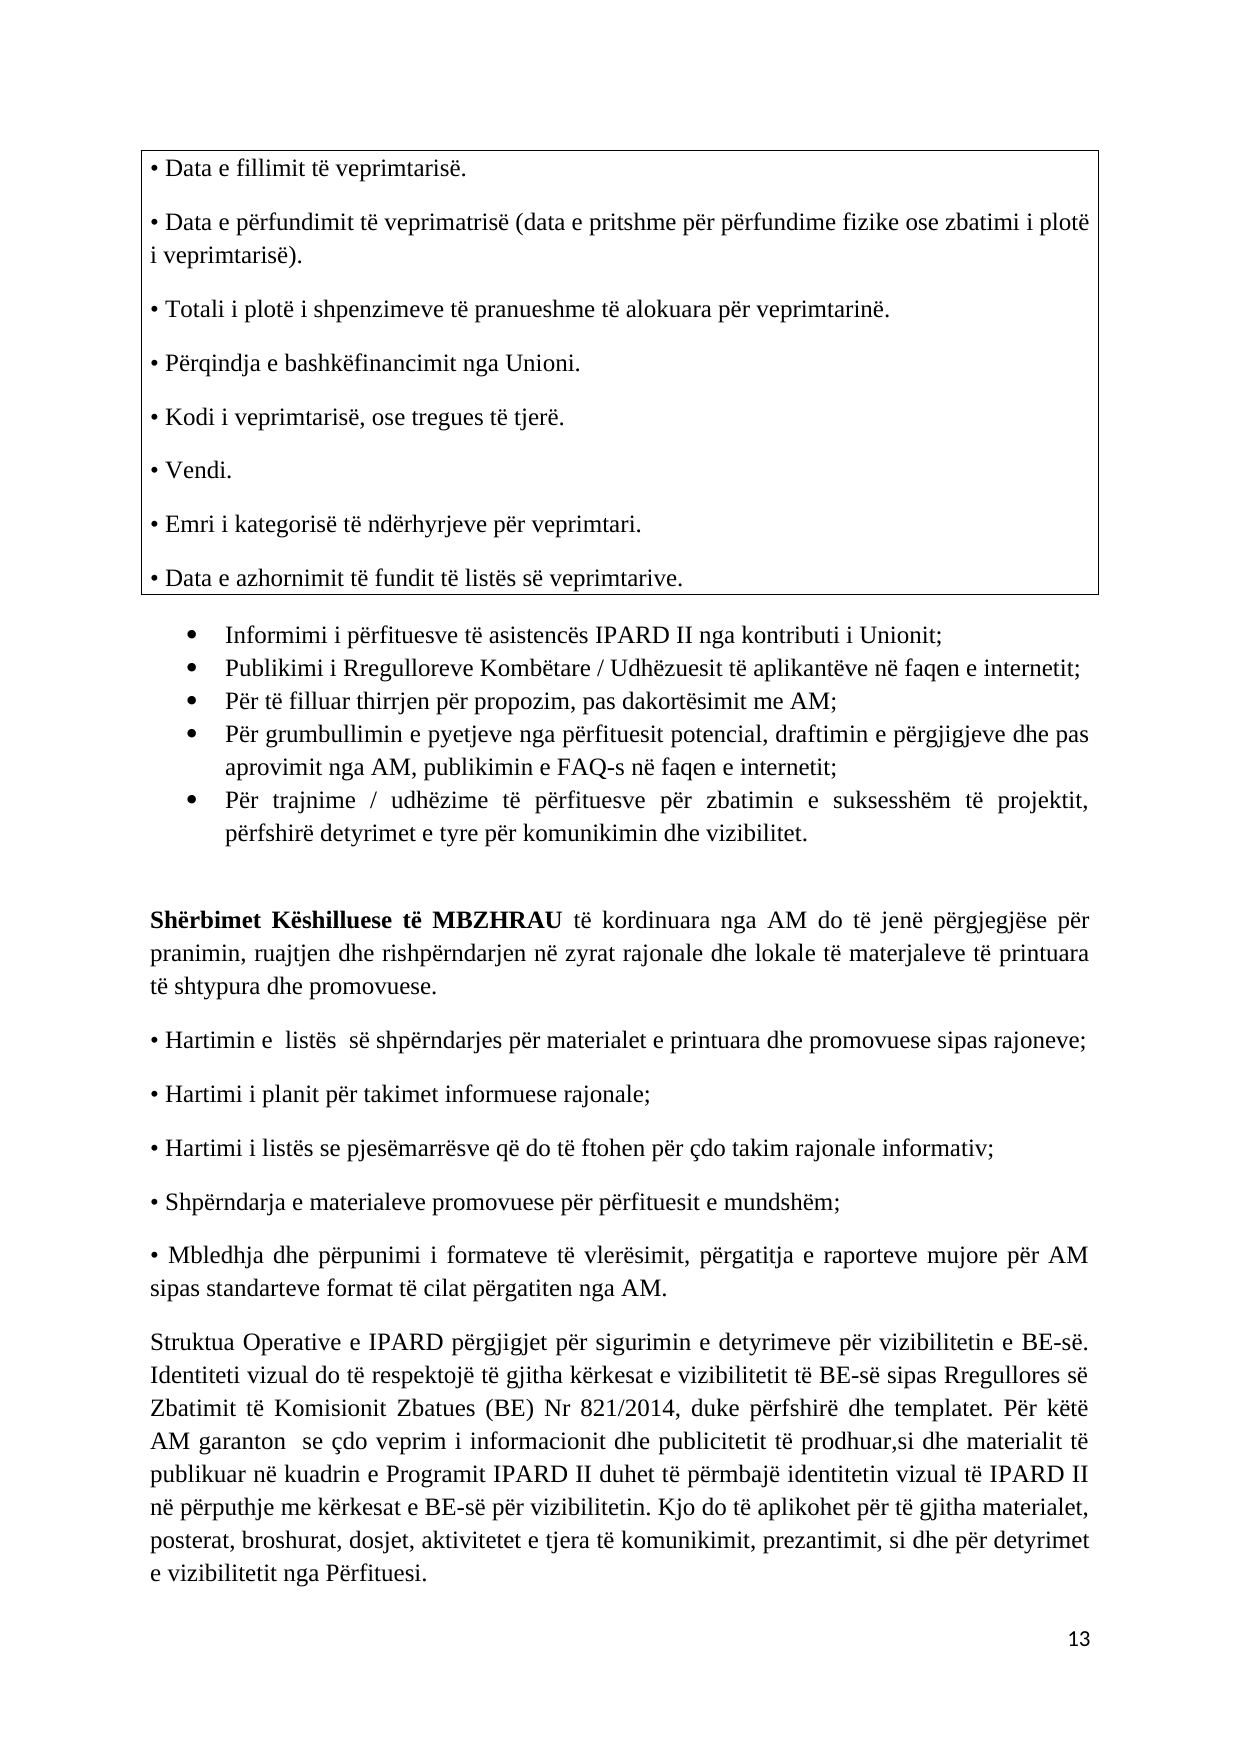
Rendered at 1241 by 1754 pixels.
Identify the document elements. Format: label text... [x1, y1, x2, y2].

text • Hartimin e listës së shpërndarjes për materialet e printuara dhe promovuese sipas rajoneve; [150, 1025, 1090, 1054]
text • Vendi. [142, 452, 1098, 484]
text Shërbimet Këshilluese të MBZHRAU të kordinuara nga AM do të jenë përgjegjëse për pranimin, ruajtjen dhe rishpërndarjen në zyrat rajonale dhe lokale të materjaleve të printuara të shtypura dhe promovuese. [150, 905, 1090, 1000]
text • Emri i kategorisë të ndërhyrjeve për veprimtari. [142, 506, 1098, 538]
list Për trajnime / udhëzime të përfituesve për zbatimin e suksesshëm të projektit, përfshirë detyrimet e tyre për komunikimin dhe vizibilitet. [187, 785, 1090, 847]
text • Hartimi i planit për takimet informuese rajonale; [150, 1079, 1090, 1108]
text • Data e përfundimit të veprimatrisë (data e pritshme për përfundime fizike ose zbatimi i plotë i veprimtarisë). [142, 204, 1098, 269]
text • Data e fillimit të veprimtarisë. [142, 151, 1098, 182]
text • Totali i plotë i shpenzimeve të pranueshme të alokuara për veprimtarinë. [142, 291, 1098, 323]
text • Hartimi i listës se pjesëmarrësve që do të ftohen për çdo takim rajonale informativ; [150, 1133, 1090, 1161]
list Për grumbullimin e pyetjeve nga përfituesit potencial, draftimin e përgjigjeve dhe pas aprovimit nga AM, publikimin e FAQ-s në faqen e internetit; [187, 719, 1090, 781]
text Struktua Operative e IPARD përgjigjet për sigurimin e detyrimeve për vizibilitetin e BE-së. Identiteti vizual do të respektojë të gjitha kërkesat e vizibilitetit të BE-së sipas Rregullores së Zbatimit të Komisionit Zbatues (BE) Nr 821/2014, duke përfshirë dhe templatet. Për këtë AM garanton se çdo veprim i informacionit dhe publicitetit të prodhuar,si dhe materialit të publikuar në kuadrin e Programit IPARD II duhet të përmbajë identitetin vizual të IPARD II në përputhje me kërkesat e BE-së për vizibilitetin. Kjo do të aplikohet për të gjitha materialet, posterat, broshurat, dosjet, aktivitetet e tjera të komunikimit, prezantimit, si dhe për detyrimet e vizibilitetit nga Përfituesi. [150, 1327, 1090, 1587]
text • Shpërndarja e materialeve promovuese për përfituesit e mundshëm; [150, 1187, 1090, 1215]
text • Kodi i veprimtarisë, ose tregues të tjerë. [142, 398, 1098, 430]
text • Data e azhornimit të fundit të listës së veprimtarive. [142, 560, 1098, 594]
list Për të filluar thirrjen për propozim, pas dakortësimit me AM; [187, 686, 1090, 715]
list Informimi i përfituesve të asistencës IPARD II nga kontributi i Unionit; [187, 620, 1090, 649]
text • Përqindja e bashkëfinancimit nga Unioni. [142, 344, 1098, 376]
list Publikimi i Rregulloreve Kombëtare / Udhëzuesit të aplikantëve në faqen e internetit; [187, 653, 1090, 682]
text • Mbledhja dhe përpunimi i formateve të vlerësimit, përgatitja e raporteve mujore për AM sipas standarteve format të cilat përgatiten nga AM. [150, 1240, 1090, 1302]
